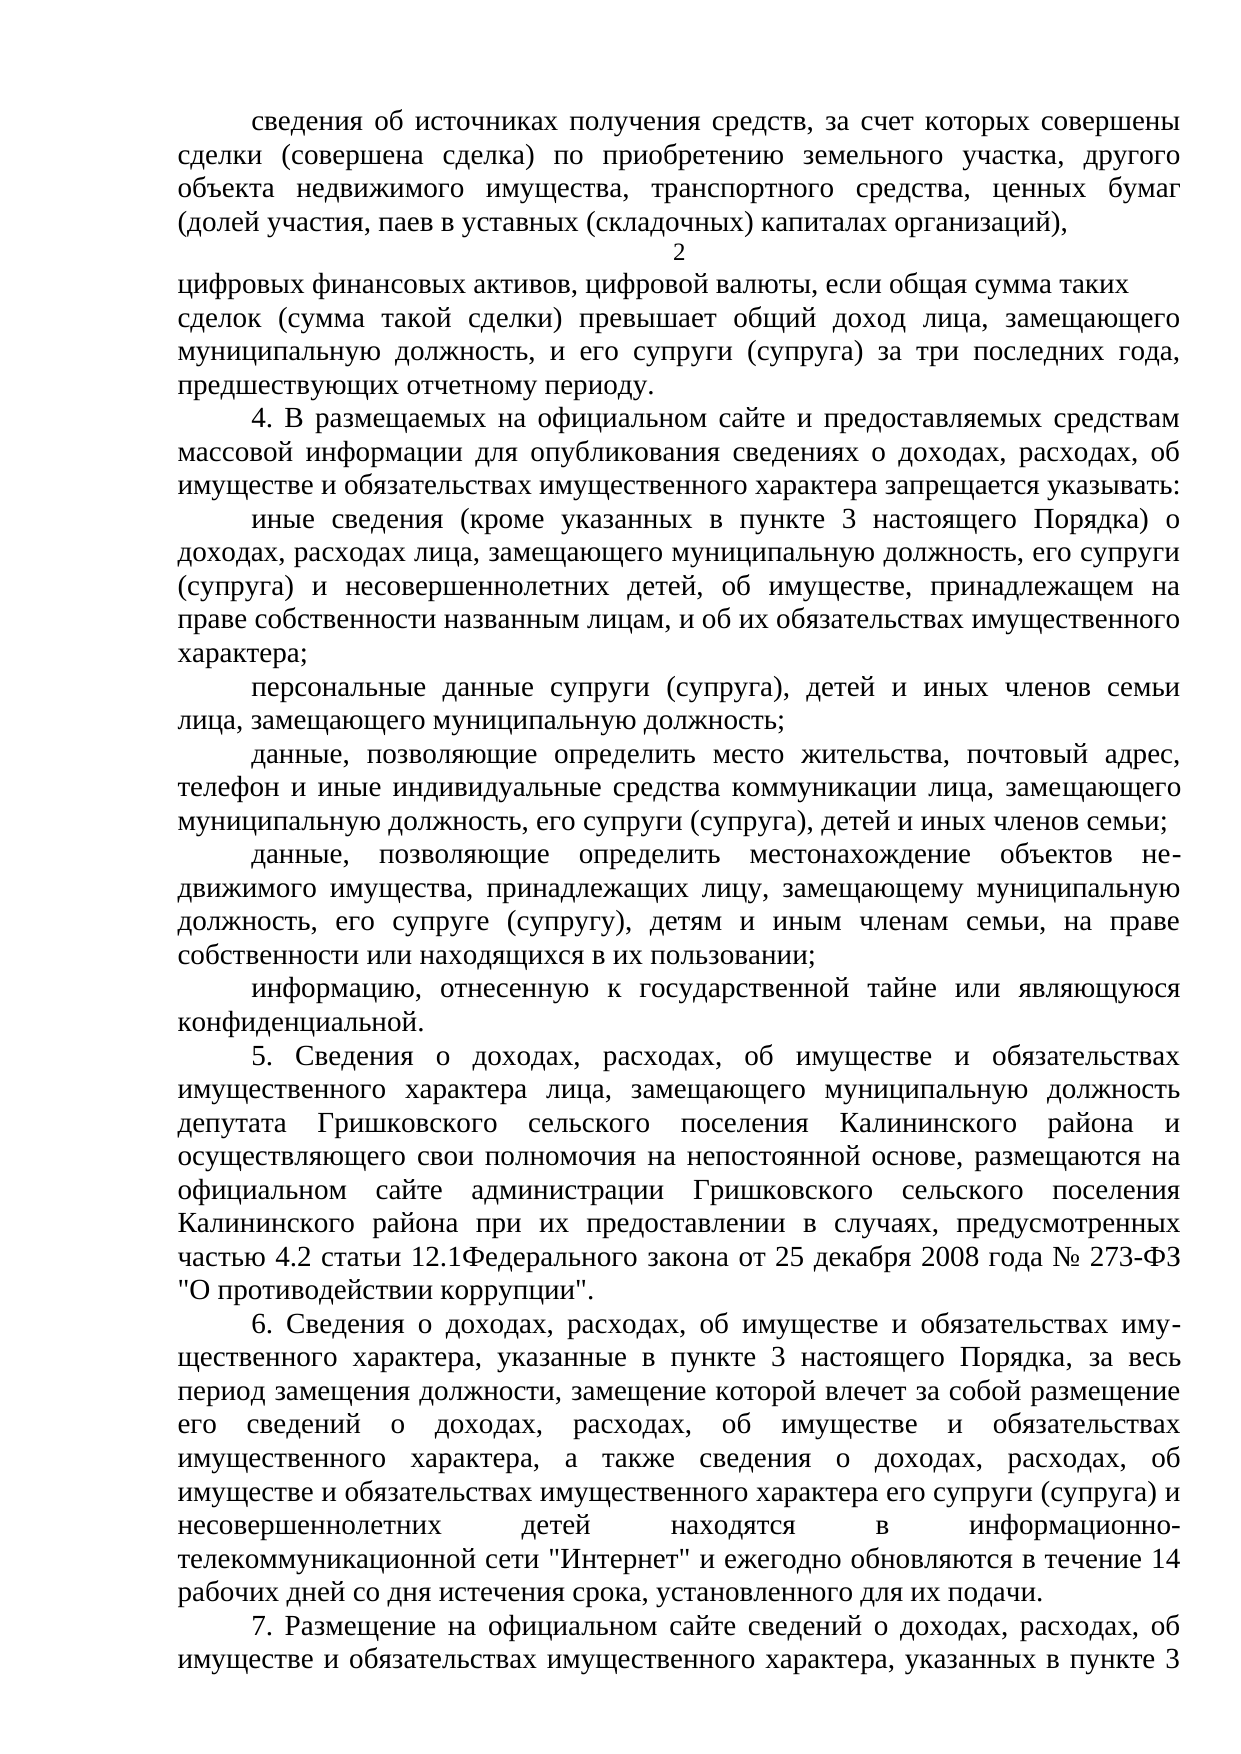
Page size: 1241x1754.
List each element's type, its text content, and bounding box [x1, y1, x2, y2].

text 4. В размещаемых на официальном сайте и предоставляемых средствам массовой информации для опубликования сведениях о доходах, расходах, об имуществе и обязательствах имущественного характера запрещается указывать: [177, 400, 1181, 501]
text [177, 1608, 1181, 1675]
text персональные данные супруги (супруга), детей и иных членов семьи лица, замещающего муниципальную должность; [177, 669, 1181, 736]
text 6. Сведения о доходах, расходах, об имуществе и обязательствах имущественного характера, указанные в пункте 3 настоящего Порядка, за весь период замещения должности, замещение которой влечет за собой размещение его сведений о доходах, расходах, об имуществе и обязательствах имущественного характера, а также сведения о доходах, расходах, об имуществе и обязательствах имущественного характера его супруги (супруга) и несовершеннолетних детей находятся в информационно-телекоммуникационной сети "Интернет" и ежегодно обновляются в течение 14 рабочих дней со дня истечения срока, установленного для их подачи. [177, 1306, 1181, 1608]
text 5. Сведения о доходах, расходах, об имуществе и обязательствах имущественного характера лица, замещающего муниципальную должность депутата Гришковского сельского поселения Калининского района и осуществляющего свои полномочия на непостоянной основе, размещаются на официальном сайте администрации Гришковского сельского поселения Калининского района при их предоставлении в случаях, предусмотренных частью 4.2 статьи 12.1Федерального закона от 25 декабря 2008 года № 273-ФЗ "О противодействии коррупции". [177, 1038, 1181, 1306]
text сделок (сумма такой сделки) превышает общий доход лица, замещающего муниципальную должность, и его супруги (супруга) за три последних года, предшествующих отчетному периоду. [177, 300, 1181, 400]
text данные, позволяющие определить место жительства, почтовый адрес, телефон и иные индивидуальные средства коммуникации лица, замещающего муниципальную должность, его супруги (супруга), детей и иных членов семьи; [177, 736, 1181, 836]
text цифровых финансовых активов, цифровой валюты, если общая сумма таких [177, 266, 1181, 300]
text сведения об источниках получения средств, за счет которых совершены сделки (совершена сделка) по приобретению земельного участка, другого объекта недвижимого имущества, транспортного средства, ценных бумаг (долей участия, паев в уставных (складочных) капиталах организаций), [177, 103, 1181, 237]
text иные сведения (кроме указанных в пункте 3 настоящего Порядка) о доходах, расходах лица, замещающего муниципальную должность, его супруги (супруга) и несовершеннолетних детей, об имуществе, принадлежащем на праве собственности названным лицам, и об их обязательствах имущественного характера; [177, 501, 1181, 669]
text 2 [177, 237, 1181, 266]
text данные, позволяющие определить местонахождение объектов недвижимого имущества, принадлежащих лицу, замещающему муниципальную должность, его супруге (супругу), детям и иным членам семьи, на праве собственности или находящихся в их пользовании; [177, 836, 1181, 971]
text информацию, отнесенную к государственной тайне или являющуюся конфиденциальной. [177, 971, 1181, 1038]
